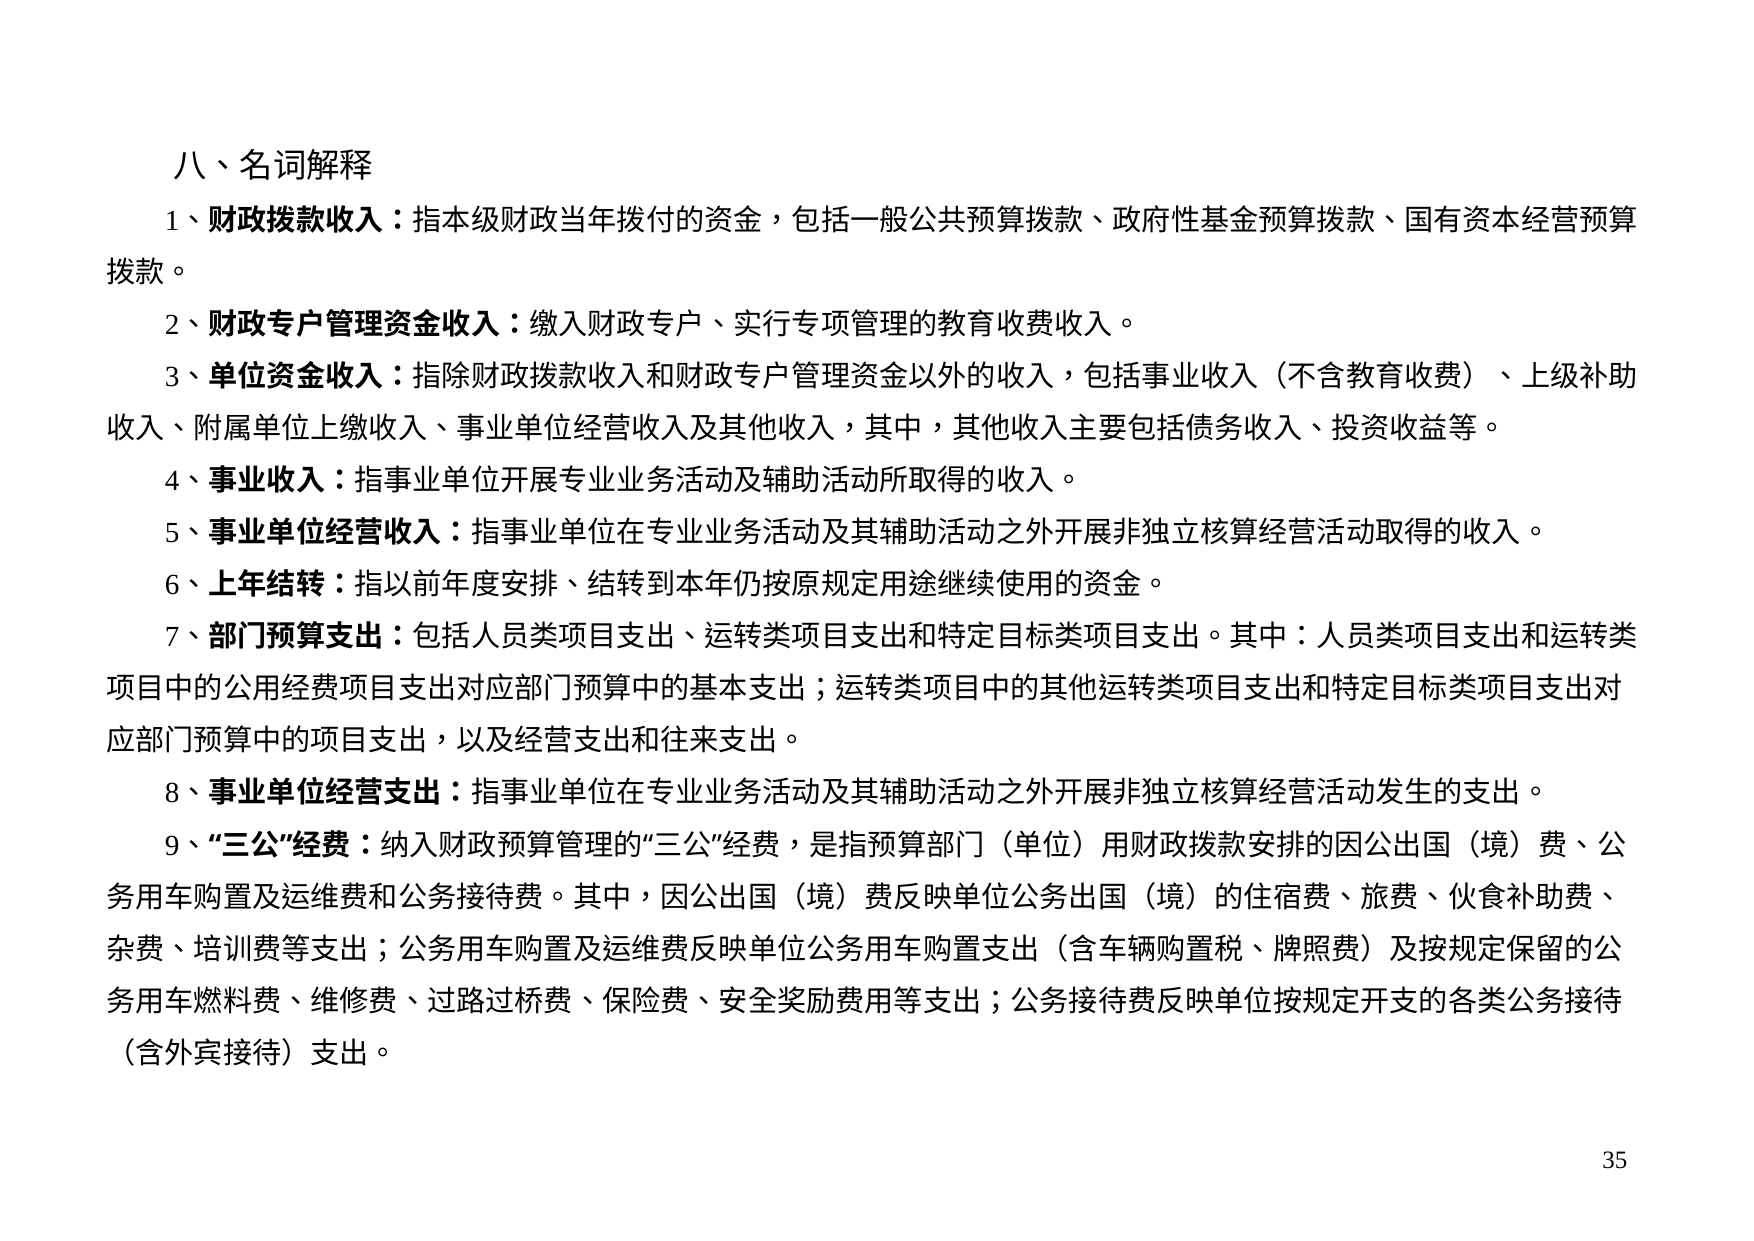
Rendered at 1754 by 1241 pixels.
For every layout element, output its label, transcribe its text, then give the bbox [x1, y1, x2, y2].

text 八、名词解释 [106, 142, 1648, 187]
text 1、财政拨款收入：指本级财政当年拨付的资金，包括一般公共预算拨款、政府性基金预算拨款、国有资本经营预算拨款。 [106, 188, 1648, 292]
text 3、单位资金收入：指除财政拨款收入和财政专户管理资金以外的收入，包括事业收入（不含教育收费）、上级补助收入、附属单位上缴收入、事业单位经营收入及其他收入，其中，其他收入主要包括债务收入、投资收益等。 [106, 344, 1648, 449]
text 6、上年结转：指以前年度安排、结转到本年仍按原规定用途继续使用的资金。 [106, 553, 1648, 605]
text 9、“三公”经费：纳入财政预算管理的“三公”经费，是指预算部门（单位）用财政拨款安排的因公出国（境）费、公务用车购置及运维费和公务接待费。其中，因公出国（境）费反映单位公务出国（境）的住宿费、旅费、伙食补助费、杂费、培训费等支出；公务用车购置及运维费反映单位公务用车购置支出（含车辆购置税、牌照费）及按规定保留的公务用车燃料费、维修费、过路过桥费、保险费、安全奖励费用等支出；公务接待费反映单位按规定开支的各类公务接待（含外宾接待）支出。 [106, 813, 1648, 1074]
text 8、事业单位经营支出：指事业单位在专业业务活动及其辅助活动之外开展非独立核算经营活动发生的支出。 [106, 761, 1648, 813]
text 2、财政专户管理资金收入：缴入财政专户、实行专项管理的教育收费收入。 [106, 292, 1648, 344]
text 4、事业收入：指事业单位开展专业业务活动及辅助活动所取得的收入。 [106, 449, 1648, 501]
text 5、事业单位经营收入：指事业单位在专业业务活动及其辅助活动之外开展非独立核算经营活动取得的收入。 [106, 501, 1648, 553]
text 7、部门预算支出：包括人员类项目支出、运转类项目支出和特定目标类项目支出。其中：人员类项目支出和运转类项目中的公用经费项目支出对应部门预算中的基本支出；运转类项目中的其他运转类项目支出和特定目标类项目支出对应部门预算中的项目支出，以及经营支出和往来支出。 [106, 605, 1648, 761]
